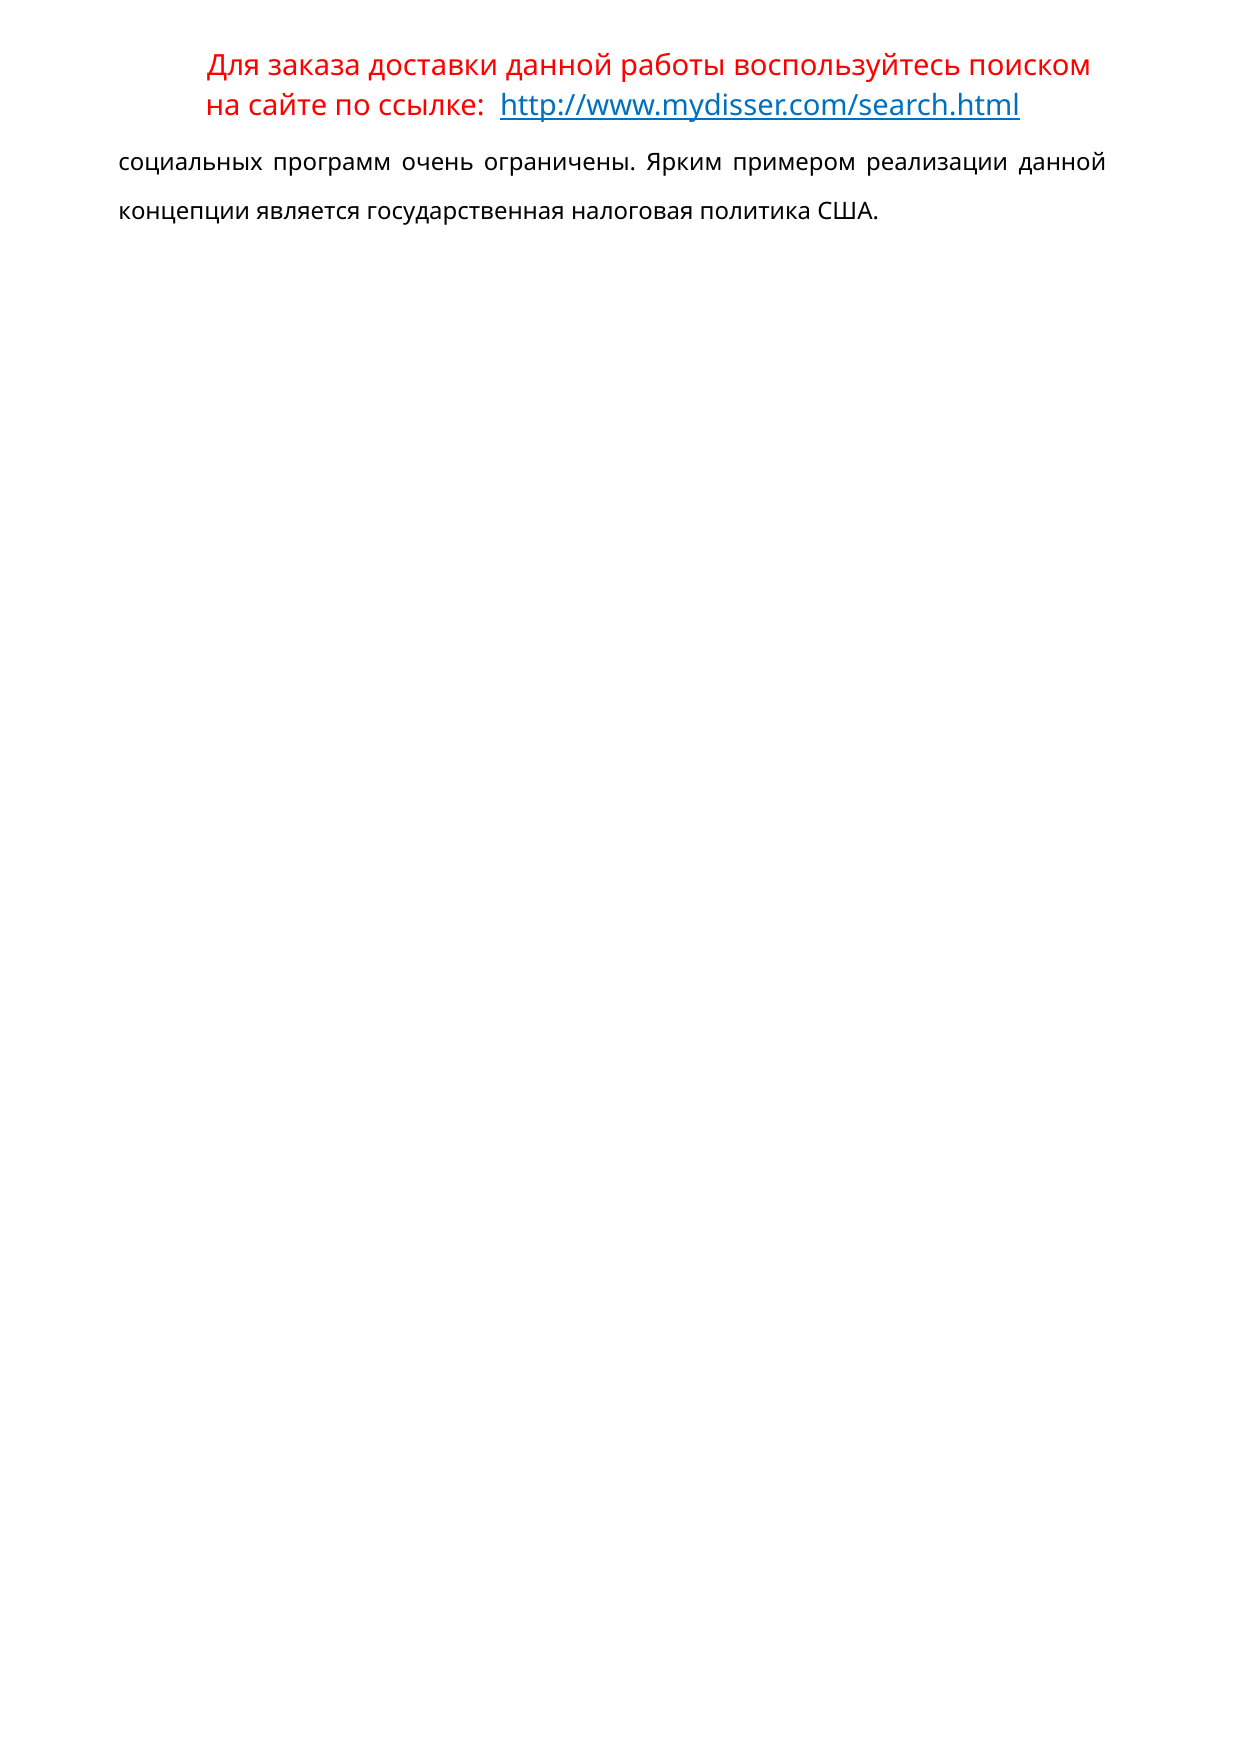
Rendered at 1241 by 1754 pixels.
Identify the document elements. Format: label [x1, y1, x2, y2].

text [118, 144, 1107, 226]
